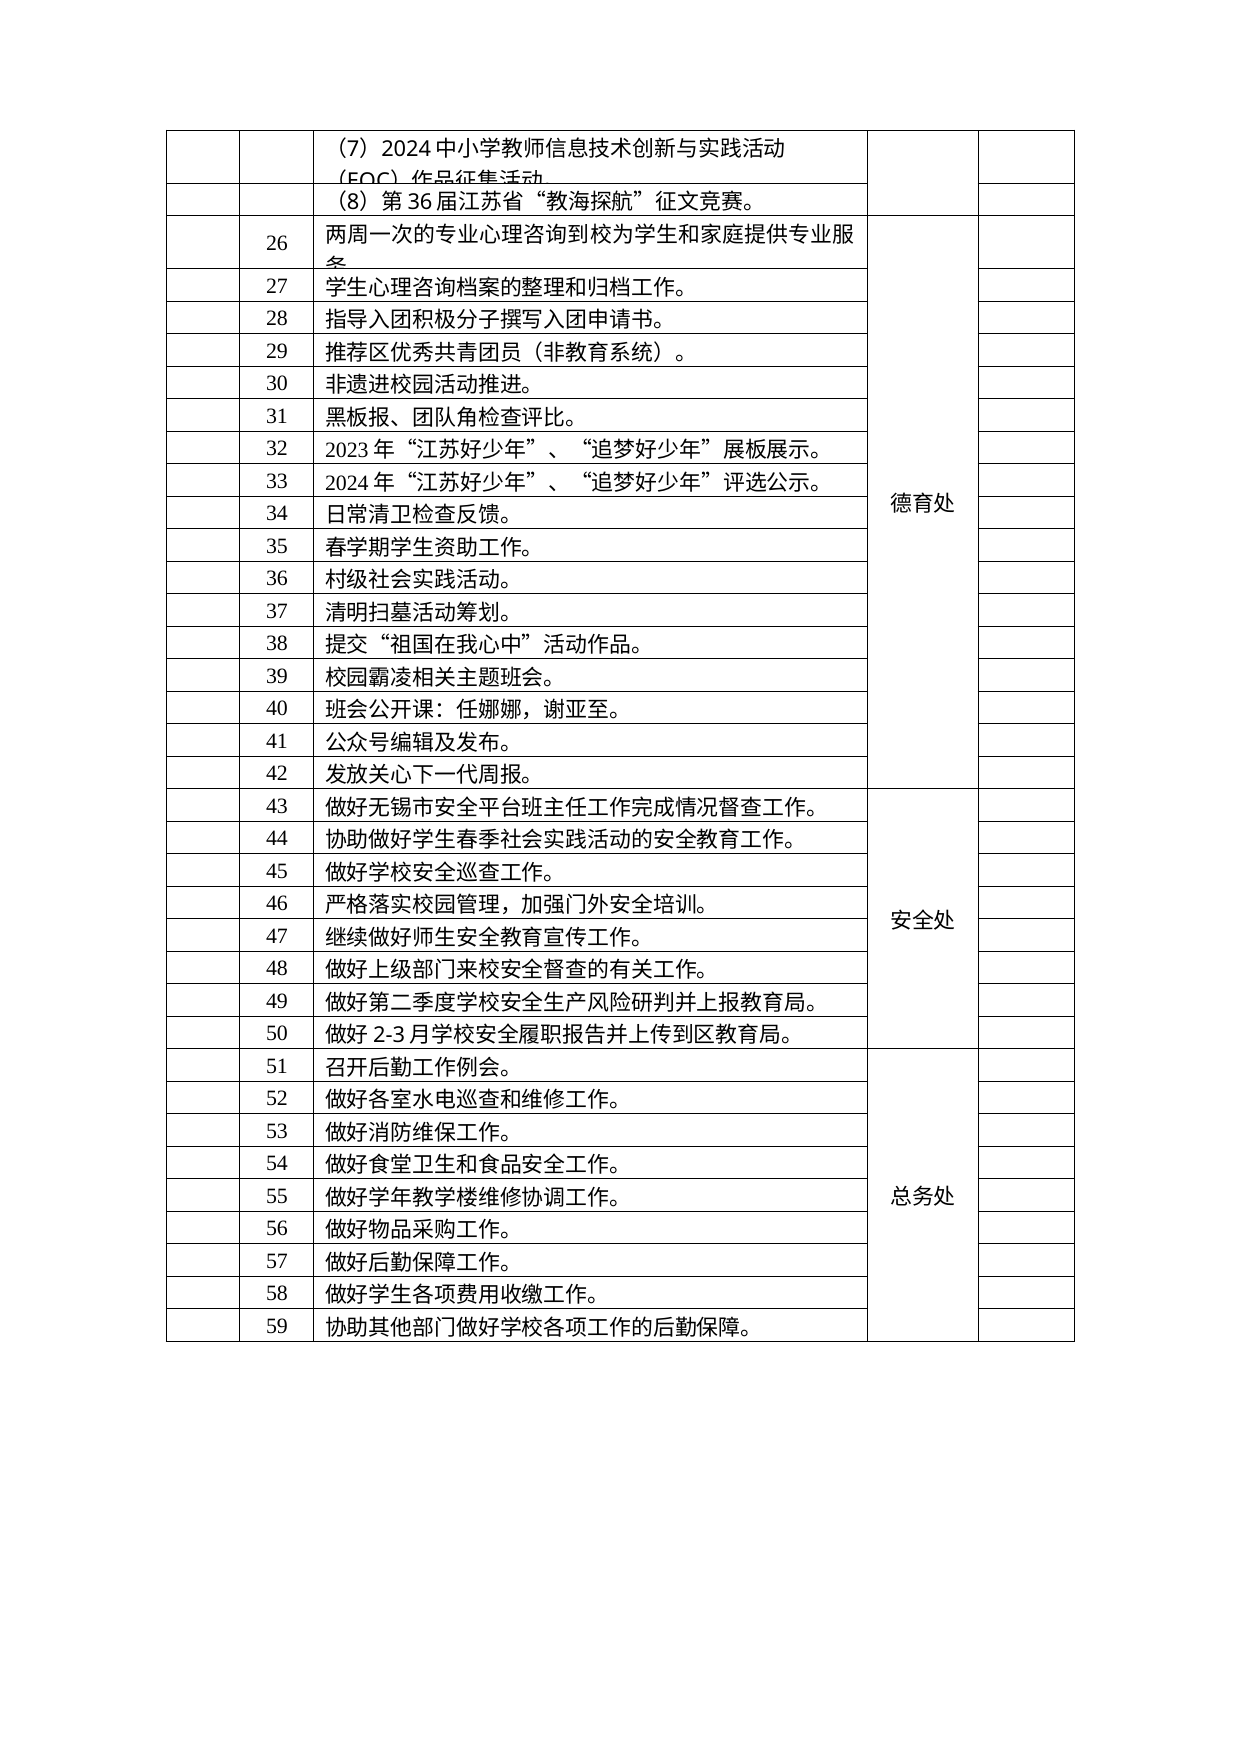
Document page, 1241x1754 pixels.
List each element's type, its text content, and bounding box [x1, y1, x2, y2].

table_cell 做好2-3月学校安全履职报告并上传到区教育局。 [314, 1017, 867, 1048]
table_cell 两周一次的专业心理咨询到校为学生和家庭提供专业服务。 [314, 216, 867, 268]
table_cell 32 [240, 432, 313, 463]
table_cell [167, 724, 239, 756]
table_cell 公众号编辑及发布。 [314, 724, 867, 756]
table_cell [167, 1114, 239, 1146]
table_cell [979, 594, 1074, 626]
table_cell 50 [240, 1017, 313, 1048]
table_cell [979, 184, 1074, 215]
table_cell [979, 757, 1074, 788]
table_cell [979, 1114, 1074, 1146]
table_cell [167, 692, 239, 723]
table_cell 总务处 [868, 1049, 978, 1341]
table_cell 指导入团积极分子撰写入团申请书。 [314, 302, 867, 333]
table_cell （7）2024中小学教师信息技术创新与实践活动（EOC）作品征集活动。 [314, 131, 867, 183]
table_cell 清明扫墓活动筹划。 [314, 594, 867, 626]
table_cell [979, 216, 1074, 268]
table_cell 45 [240, 854, 313, 886]
table_cell [979, 1244, 1074, 1276]
table_cell 58 [240, 1277, 313, 1308]
table_cell [979, 1277, 1074, 1308]
table_cell [167, 334, 239, 366]
table_cell 日常清卫检查反馈。 [314, 497, 867, 528]
table_cell [167, 1082, 239, 1113]
table_cell [979, 692, 1074, 723]
table_cell 发放关心下一代周报。 [314, 757, 867, 788]
table_cell 做好第二季度学校安全生产风险研判并上报教育局。 [314, 984, 867, 1016]
table_cell [167, 184, 239, 215]
table_cell [979, 1309, 1074, 1341]
table_cell 做好后勤保障工作。 [314, 1244, 867, 1276]
table_cell [979, 984, 1074, 1016]
table_cell [167, 497, 239, 528]
table_cell 做好学校安全巡查工作。 [314, 854, 867, 886]
table_cell 做好无锡市安全平台班主任工作完成情况督查工作。 [314, 789, 867, 821]
table_cell 做好食堂卫生和食品安全工作。 [314, 1147, 867, 1178]
table_cell [979, 302, 1074, 333]
table_cell 35 [240, 529, 313, 561]
table_cell [167, 854, 239, 886]
table_cell 校园霸凌相关主题班会。 [314, 659, 867, 691]
table_cell 26 [240, 216, 313, 268]
table_cell [167, 1244, 239, 1276]
table_cell 严格落实校园管理，加强门外安全培训。 [314, 887, 867, 918]
table_cell 53 [240, 1114, 313, 1146]
table_cell [167, 432, 239, 463]
table_cell 2023年“江苏好少年”、“追梦好少年”展板展示。 [314, 432, 867, 463]
table_cell [167, 919, 239, 951]
table_cell [979, 822, 1074, 853]
table_cell [979, 854, 1074, 886]
table_cell [979, 887, 1074, 918]
table_cell 做好各室水电巡查和维修工作。 [314, 1082, 867, 1113]
table_cell 48 [240, 952, 313, 983]
table_cell [979, 367, 1074, 398]
table_cell [167, 952, 239, 983]
table_cell 黑板报、团队角检查评比。 [314, 399, 867, 431]
table_cell [167, 1147, 239, 1178]
table_cell 召开后勤工作例会。 [314, 1049, 867, 1081]
table_cell 28 [240, 302, 313, 333]
table_cell [979, 334, 1074, 366]
table_cell [167, 757, 239, 788]
table_cell 提交“祖国在我心中”活动作品。 [314, 627, 867, 658]
table_cell 继续做好师生安全教育宣传工作。 [314, 919, 867, 951]
table_cell 推荐区优秀共青团员（非教育系统）。 [314, 334, 867, 366]
table_cell [167, 1179, 239, 1211]
table_cell 57 [240, 1244, 313, 1276]
table_cell [167, 659, 239, 691]
table_cell 51 [240, 1049, 313, 1081]
table_cell 德育处 [868, 216, 978, 788]
table_cell 协助做好学生春季社会实践活动的安全教育工作。 [314, 822, 867, 853]
table_cell 49 [240, 984, 313, 1016]
table_cell [979, 724, 1074, 756]
table_cell 38 [240, 627, 313, 658]
table_cell 村级社会实践活动。 [314, 562, 867, 593]
table_cell 33 [240, 464, 313, 496]
table_cell 37 [240, 594, 313, 626]
table_cell 36 [240, 562, 313, 593]
table_cell （8）第36届江苏省“教海探航”征文竞赛。 [314, 184, 867, 215]
table_cell [979, 529, 1074, 561]
table_cell 春学期学生资助工作。 [314, 529, 867, 561]
table_cell [167, 464, 239, 496]
table_cell [979, 1049, 1074, 1081]
table_cell [167, 269, 239, 301]
table_cell [979, 659, 1074, 691]
table_cell [167, 984, 239, 1016]
table_cell 做好学年教学楼维修协调工作。 [314, 1179, 867, 1211]
table_cell 2024年“江苏好少年”、“追梦好少年”评选公示。 [314, 464, 867, 496]
table_cell 做好学生各项费用收缴工作。 [314, 1277, 867, 1308]
table_cell [240, 184, 313, 215]
table_cell [979, 131, 1074, 183]
table_cell [979, 1212, 1074, 1243]
table_cell 31 [240, 399, 313, 431]
table_cell [167, 302, 239, 333]
table_cell 47 [240, 919, 313, 951]
table_cell 34 [240, 497, 313, 528]
table_cell [979, 789, 1074, 821]
table_cell 30 [240, 367, 313, 398]
table_cell [979, 399, 1074, 431]
table_cell 59 [240, 1309, 313, 1341]
table_cell [167, 367, 239, 398]
table_cell 41 [240, 724, 313, 756]
table_cell [167, 887, 239, 918]
table_cell [979, 919, 1074, 951]
table_cell [167, 562, 239, 593]
table_cell [979, 269, 1074, 301]
table_cell 协助其他部门做好学校各项工作的后勤保障。 [314, 1309, 867, 1341]
table_cell [167, 216, 239, 268]
table_cell [240, 131, 313, 183]
table_cell [979, 464, 1074, 496]
table_cell [167, 1309, 239, 1341]
table_cell [167, 822, 239, 853]
table_cell [979, 1017, 1074, 1048]
table_cell 做好物品采购工作。 [314, 1212, 867, 1243]
table_cell [979, 952, 1074, 983]
table_cell 55 [240, 1179, 313, 1211]
table_cell [167, 399, 239, 431]
table_cell 44 [240, 822, 313, 853]
table_cell [979, 1179, 1074, 1211]
table_cell [167, 1212, 239, 1243]
table_cell 52 [240, 1082, 313, 1113]
table_cell [167, 789, 239, 821]
table_cell 27 [240, 269, 313, 301]
table_cell 40 [240, 692, 313, 723]
table_cell [979, 432, 1074, 463]
table_cell 做好消防维保工作。 [314, 1114, 867, 1146]
table_cell [167, 1017, 239, 1048]
table_cell 班会公开课：任娜娜，谢亚至。 [314, 692, 867, 723]
table_cell [979, 1082, 1074, 1113]
table_cell [167, 1049, 239, 1081]
table_cell 学生心理咨询档案的整理和归档工作。 [314, 269, 867, 301]
table_cell 56 [240, 1212, 313, 1243]
table_cell [979, 562, 1074, 593]
table_cell 46 [240, 887, 313, 918]
table_cell 43 [240, 789, 313, 821]
table_cell 29 [240, 334, 313, 366]
table_cell 非遗进校园活动推进。 [314, 367, 867, 398]
table_cell 42 [240, 757, 313, 788]
table_cell [167, 594, 239, 626]
table_cell [979, 1147, 1074, 1178]
table_cell [167, 131, 239, 183]
table_cell [167, 627, 239, 658]
table_cell 安全处 [868, 789, 978, 1048]
table_cell 39 [240, 659, 313, 691]
table_cell 做好上级部门来校安全督查的有关工作。 [314, 952, 867, 983]
table_cell [167, 1277, 239, 1308]
table_cell [979, 497, 1074, 528]
table_cell [979, 627, 1074, 658]
table_cell 54 [240, 1147, 313, 1178]
table_cell [167, 529, 239, 561]
